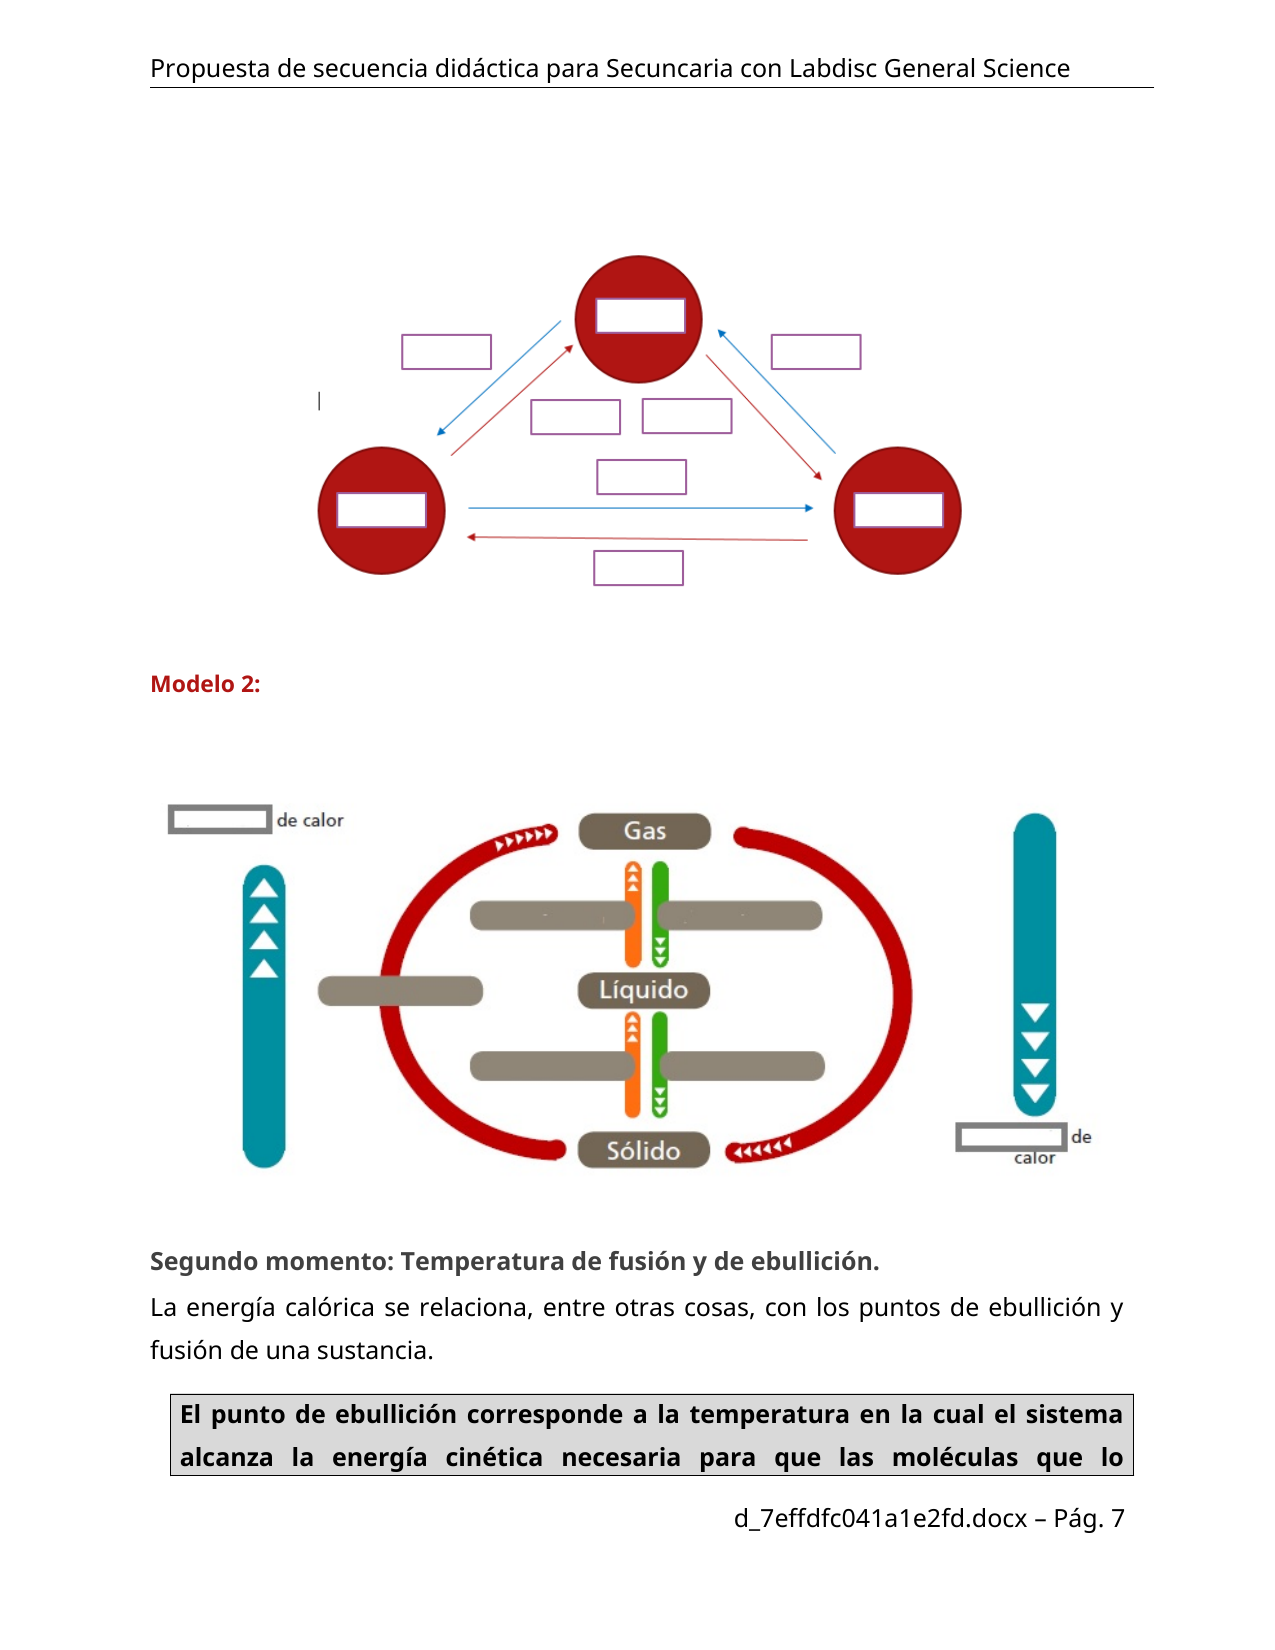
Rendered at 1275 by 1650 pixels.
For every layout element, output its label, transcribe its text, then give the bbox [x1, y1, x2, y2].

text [171, 1395, 1133, 1475]
picture [234, 236, 1041, 605]
subtitle Modelo 2: [150, 668, 1125, 699]
text La energía calórica se relaciona, entre otras cosas, con los puntos de ebullición y fusión de una sustancia. [150, 1290, 1125, 1366]
subtitle Segundo momento: Temperatura de fusión y de ebullición. [150, 1243, 1125, 1277]
picture [150, 762, 1125, 1218]
